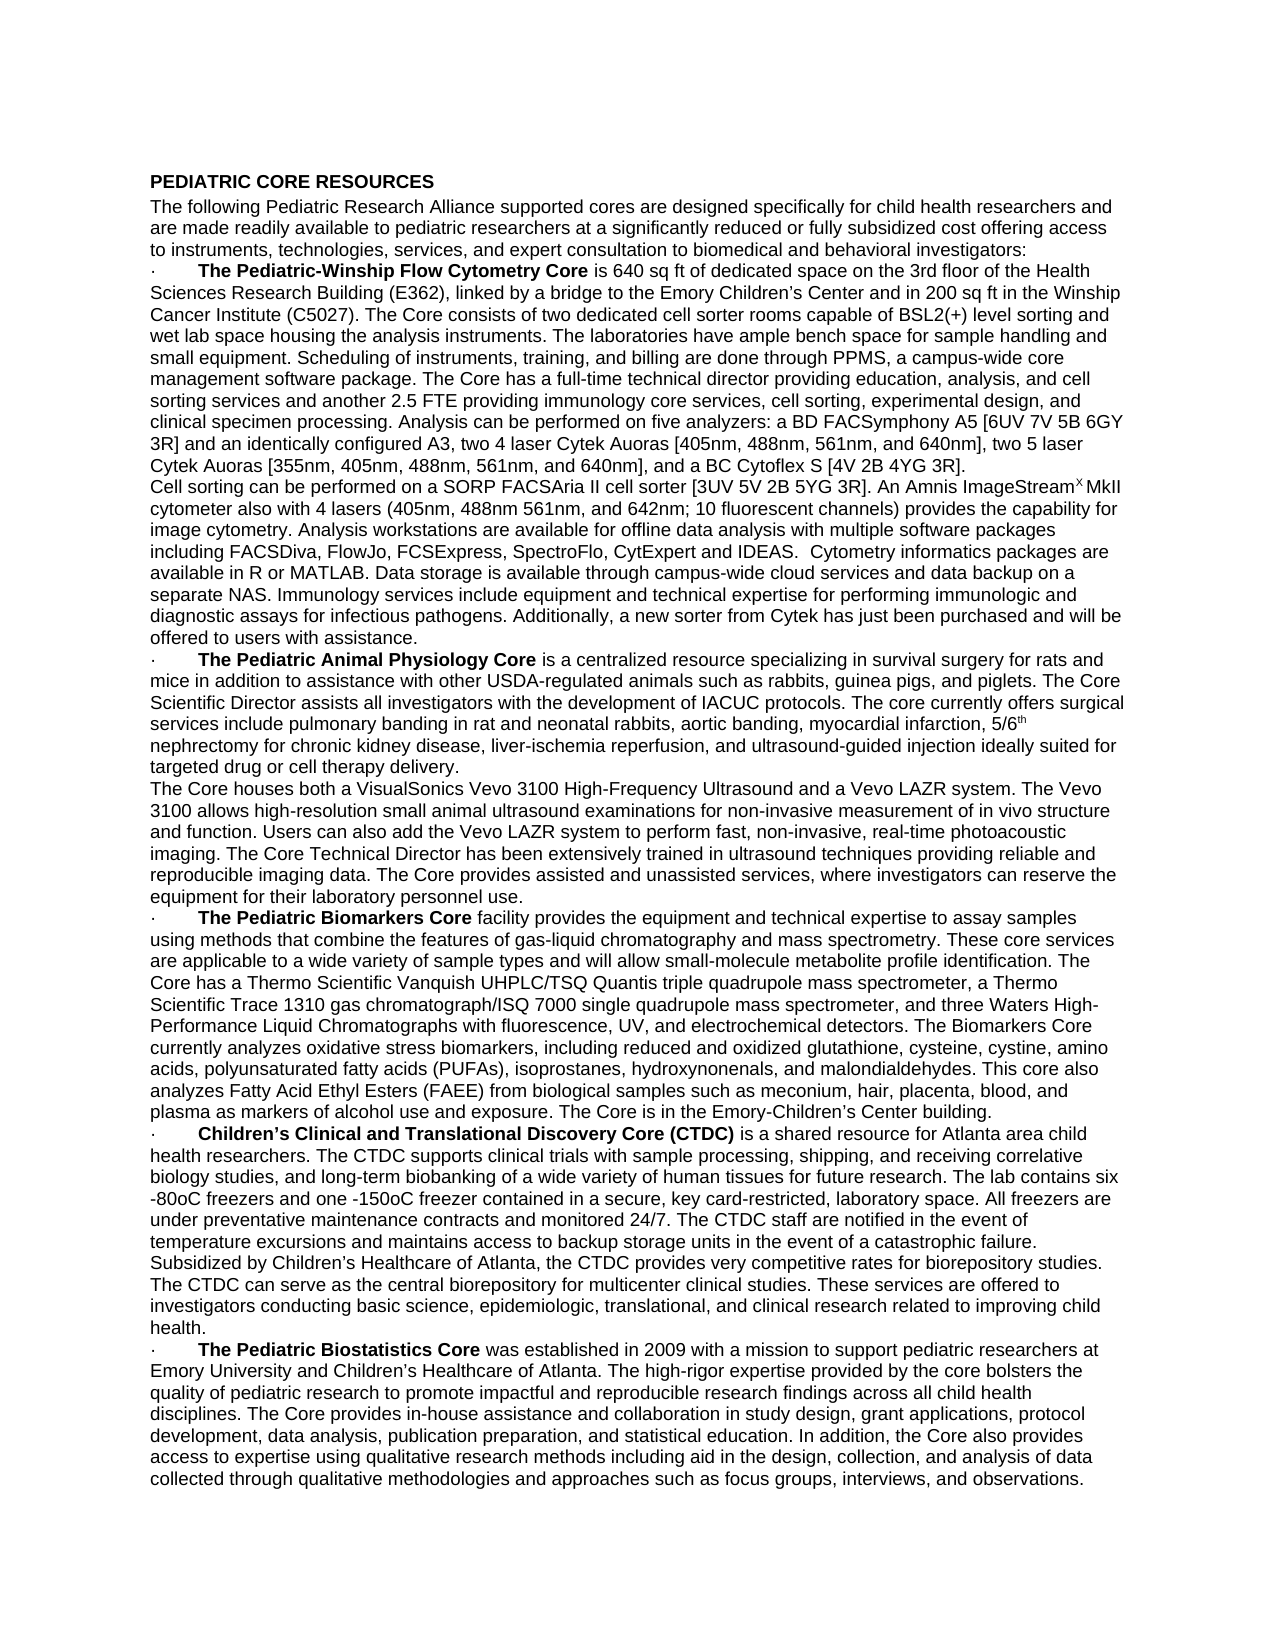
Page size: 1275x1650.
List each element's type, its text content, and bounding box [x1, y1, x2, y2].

text Cell sorting can be performed on a SORP FACSAria II cell sorter [3UV 5V 2B 5YG 3R]. An Amnis ImageStreamX MkII cytometer also with 4 lasers (405nm, 488nm 561nm, and 642nm; 10 fluorescent channels) provides the capability for image cytometry. Analysis workstations are available for offline data analysis with multiple software packages including FACSDiva, FlowJo, FCSExpress, SpectroFlo, CytExpert and IDEAS. Cytometry informatics packages are available in R or MATLAB. Data storage is available through campus-wide cloud services and data backup on a separate NAS. Immunology services include equipment and technical expertise for performing immunologic and diagnostic assays for infectious pathogens. Additionally, a new sorter from Cytek has just been purchased and will be offered to users with assistance. [150, 476, 1125, 648]
text The following Pediatric Research Alliance supported cores are designed specifically for child health researchers and are made readily available to pediatric researchers at a significantly reduced or fully subsidized cost offering access to instruments, technologies, services, and expert consultation to biomedical and behavioral investigators: [150, 196, 1125, 260]
text · The Pediatric Animal Physiology Core is a centralized resource specializing in survival surgery for rats and mice in addition to assistance with other USDA-regulated animals such as rabbits, guinea pigs, and piglets. The Core Scientific Director assists all investigators with the development of IACUC protocols. The core currently offers surgical services include pulmonary banding in rat and neonatal rabbits, aortic banding, myocardial infarction, 5/6th nephrectomy for chronic kidney disease, liver-ischemia reperfusion, and ultrasound-guided injection ideally suited for targeted drug or cell therapy delivery. [150, 648, 1125, 778]
text The Core houses both a VisualSonics Vevo 3100 High-Frequency Ultrasound and a Vevo LAZR system. The Vevo 3100 allows high-resolution small animal ultrasound examinations for non-invasive measurement of in vivo structure and function. Users can also add the Vevo LAZR system to perform fast, non-invasive, real-time photoacoustic imaging. The Core Technical Director has been extensively trained in ultrasound techniques providing reliable and reproducible imaging data. The Core provides assisted and unassisted services, where investigators can reserve the equipment for their laboratory personnel use. [150, 778, 1125, 907]
text · Children’s Clinical and Translational Discovery Core (CTDC) is a shared resource for Atlanta area child health researchers. The CTDC supports clinical trials with sample processing, shipping, and receiving correlative biology studies, and long-term biobanking of a wide variety of human tissues for future research. The lab contains six -80oC freezers and one -150oC freezer contained in a secure, key card-restricted, laboratory space. All freezers are under preventative maintenance contracts and monitored 24/7. The CTDC staff are notified in the event of temperature excursions and maintains access to backup storage units in the event of a catastrophic failure. Subsidized by Children’s Healthcare of Atlanta, the CTDC provides very competitive rates for biorepository studies. The CTDC can serve as the central biorepository for multicenter clinical studies. These services are offered to investigators conducting basic science, epidemiologic, translational, and clinical research related to improving child health. [150, 1123, 1125, 1338]
text · The Pediatric-Winship Flow Cytometry Core is 640 sq ft of dedicated space on the 3rd floor of the Health Sciences Research Building (E362), linked by a bridge to the Emory Children’s Center and in 200 sq ft in the Winship Cancer Institute (C5027). The Core consists of two dedicated cell sorter rooms capable of BSL2(+) level sorting and wet lab space housing the analysis instruments. The laboratories have ample bench space for sample handling and small equipment. Scheduling of instruments, training, and billing are done through PPMS, a campus-wide core management software package. The Core has a full-time technical director providing education, analysis, and cell sorting services and another 2.5 FTE providing immunology core services, cell sorting, experimental design, and clinical specimen processing. Analysis can be performed on five analyzers: a BD FACSymphony A5 [6UV 7V 5B 6GY 3R] and an identically configured A3, two 4 laser Cytek Auoras [405nm, 488nm, 561nm, and 640nm], two 5 laser Cytek Auoras [355nm, 405nm, 488nm, 561nm, and 640nm], and a BC Cytoflex S [4V 2B 4YG 3R]. [150, 260, 1125, 476]
subtitle Pediatric Core Resources [150, 171, 1125, 192]
text · The Pediatric Biostatistics Core was established in 2009 with a mission to support pediatric researchers at Emory University and Children’s Healthcare of Atlanta. The high-rigor expertise provided by the core bolsters the quality of pediatric research to promote impactful and reproducible research findings across all child health disciplines. The Core provides in-house assistance and collaboration in study design, grant applications, protocol development, data analysis, publication preparation, and statistical education. In addition, the Core also provides access to expertise using qualitative research methods including aid in the design, collection, and analysis of data collected through qualitative methodologies and approaches such as focus groups, interviews, and observations. [150, 1338, 1125, 1489]
text · The Pediatric Biomarkers Core facility provides the equipment and technical expertise to assay samples using methods that combine the features of gas-liquid chromatography and mass spectrometry. These core services are applicable to a wide variety of sample types and will allow small-molecule metabolite profile identification. The Core has a Thermo Scientific Vanquish UHPLC/TSQ Quantis triple quadrupole mass spectrometer, a Thermo Scientific Trace 1310 gas chromatograph/ISQ 7000 single quadrupole mass spectrometer, and three Waters High-Performance Liquid Chromatographs with fluorescence, UV, and electrochemical detectors. The Biomarkers Core currently analyzes oxidative stress biomarkers, including reduced and oxidized glutathione, cysteine, cystine, amino acids, polyunsaturated fatty acids (PUFAs), isoprostanes, hydroxynonenals, and malondialdehydes. This core also analyzes Fatty Acid Ethyl Esters (FAEE) from biological samples such as meconium, hair, placenta, blood, and plasma as markers of alcohol use and exposure. The Core is in the Emory-Children’s Center building. [150, 907, 1125, 1123]
